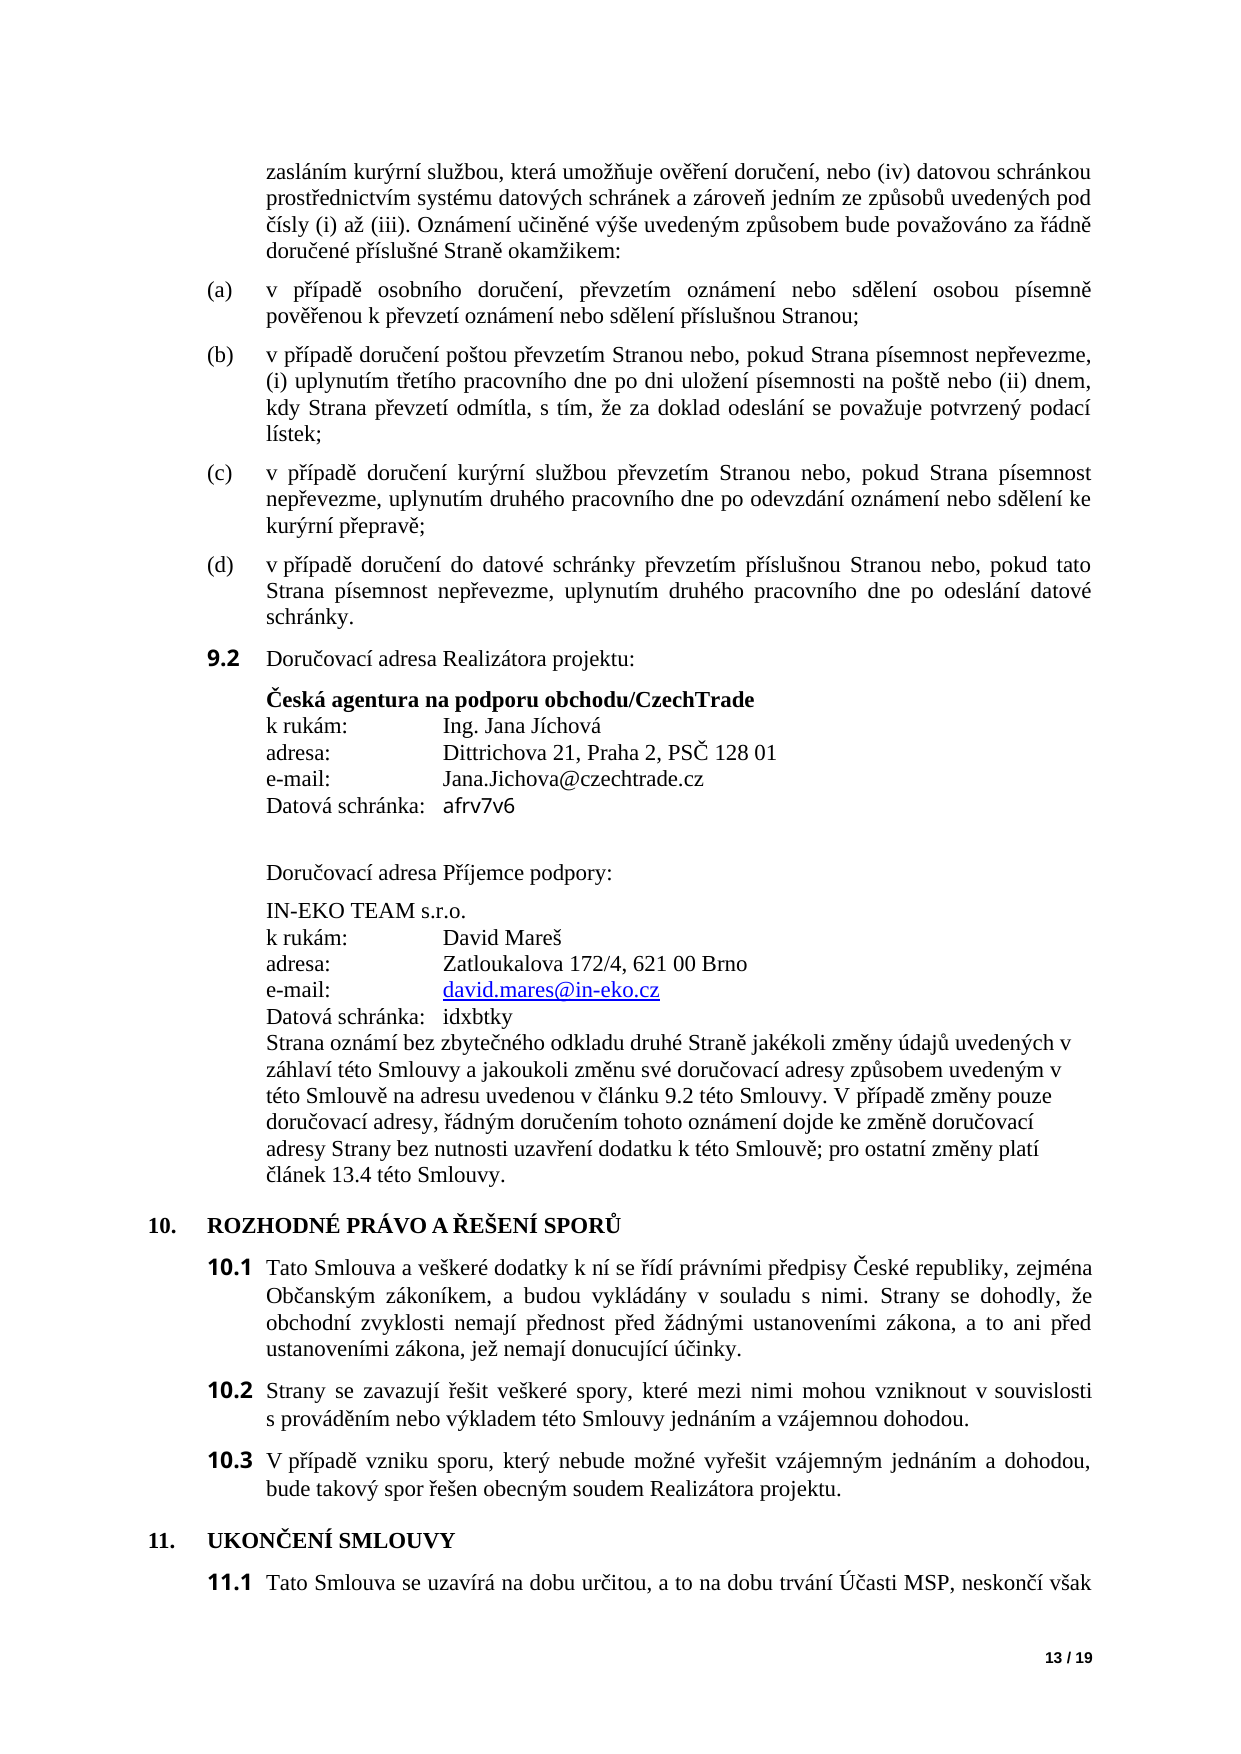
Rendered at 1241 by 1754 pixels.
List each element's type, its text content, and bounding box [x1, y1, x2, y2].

subtitle ukončení smlouvy [148, 1527, 1092, 1553]
text V případě vzniku sporu, který nebude možné vyřešit vzájemným jednáním a dohodou, bude takový spor řešen obecným soudem Realizátora projektu. [207, 1444, 1092, 1502]
text Tato Smlouva a veškeré dodatky k ní se řídí právními předpisy České republiky, zejména Občanským zákoníkem, a budou vykládány v souladu s nimi. Strany se dohodly, že obchodní zvyklosti nemají přednost před žádnými ustanoveními zákona, a to ani před ustanoveními zákona, jež nemají donucující účinky. [207, 1251, 1092, 1362]
text Datová schránka: afrv7v6 [266, 791, 1092, 820]
text adresa: Zatloukalova 172/4, 621 00 Brno e-mail: david.mares@in-eko.cz [266, 950, 1092, 1003]
subtitle rozhodné právo a řešení sporů [148, 1212, 1092, 1239]
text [207, 1566, 1092, 1597]
text Strana oznámí bez zbytečného odkladu druhé Straně jakékoli změny údajů uvedených v záhlaví této Smlouvy a jakoukoli změnu své doručovací adresy způsobem uvedeným v této Smlouvě na adresu uvedenou v článku 9.2 této Smlouvy. V případě změny pouze doručovací adresy, řádným doručením tohoto oznámení dojde ke změně doručovací adresy Strany bez nutnosti uzavření dodatku k této Smlouvě; pro ostatní změny platí článek 13.4 této Smlouvy. [266, 1029, 1092, 1187]
text IN-EKO TEAM s.r.o. k rukám: David Mareš [266, 897, 1092, 950]
list v případě doručení poštou převzetím Stranou nebo, pokud Strana písemnost nepřevezme, (i) uplynutím třetího pracovního dne po dni uložení písemnosti na poště nebo (ii) dnem, kdy Strana převzetí odmítla, s tím, že za doklad odeslání se považuje potvrzený podací lístek; [207, 341, 1092, 447]
text Doručovací adresa Realizátora projektu: [207, 642, 1092, 673]
text Datová schránka: idxbtky [266, 1003, 1092, 1029]
list v případě doručení kurýrní službou převzetím Stranou nebo, pokud Strana písemnost nepřevezme, uplynutím druhého pracovního dne po odevzdání oznámení nebo sdělení ke kurýrní přepravě; [207, 459, 1092, 538]
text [207, 158, 1092, 263]
text Doručovací adresa Příjemce podpory: [266, 859, 1092, 885]
list v případě doručení do datové schránky převzetím příslušnou Stranou nebo, pokud tato Strana písemnost nepřevezme, uplynutím druhého pracovního dne po odeslání datové schránky. [207, 551, 1092, 630]
list v případě osobního doručení, převzetím oznámení nebo sdělení osobou písemně pověřenou k převzetí oznámení nebo sdělení příslušnou Stranou; [207, 276, 1092, 329]
text Česká agentura na podporu obchodu/CzechTrade k rukám: Ing. Jana Jíchová [266, 686, 1092, 739]
text adresa: Dittrichova 21, Praha 2, PSČ 128 01 e-mail: Jana.Jichova@czechtrade.cz [266, 739, 1092, 791]
text Strany se zavazují řešit veškeré spory, které mezi nimi mohou vzniknout v souvislosti s prováděním nebo výkladem této Smlouvy jednáním a vzájemnou dohodou. [207, 1374, 1092, 1432]
